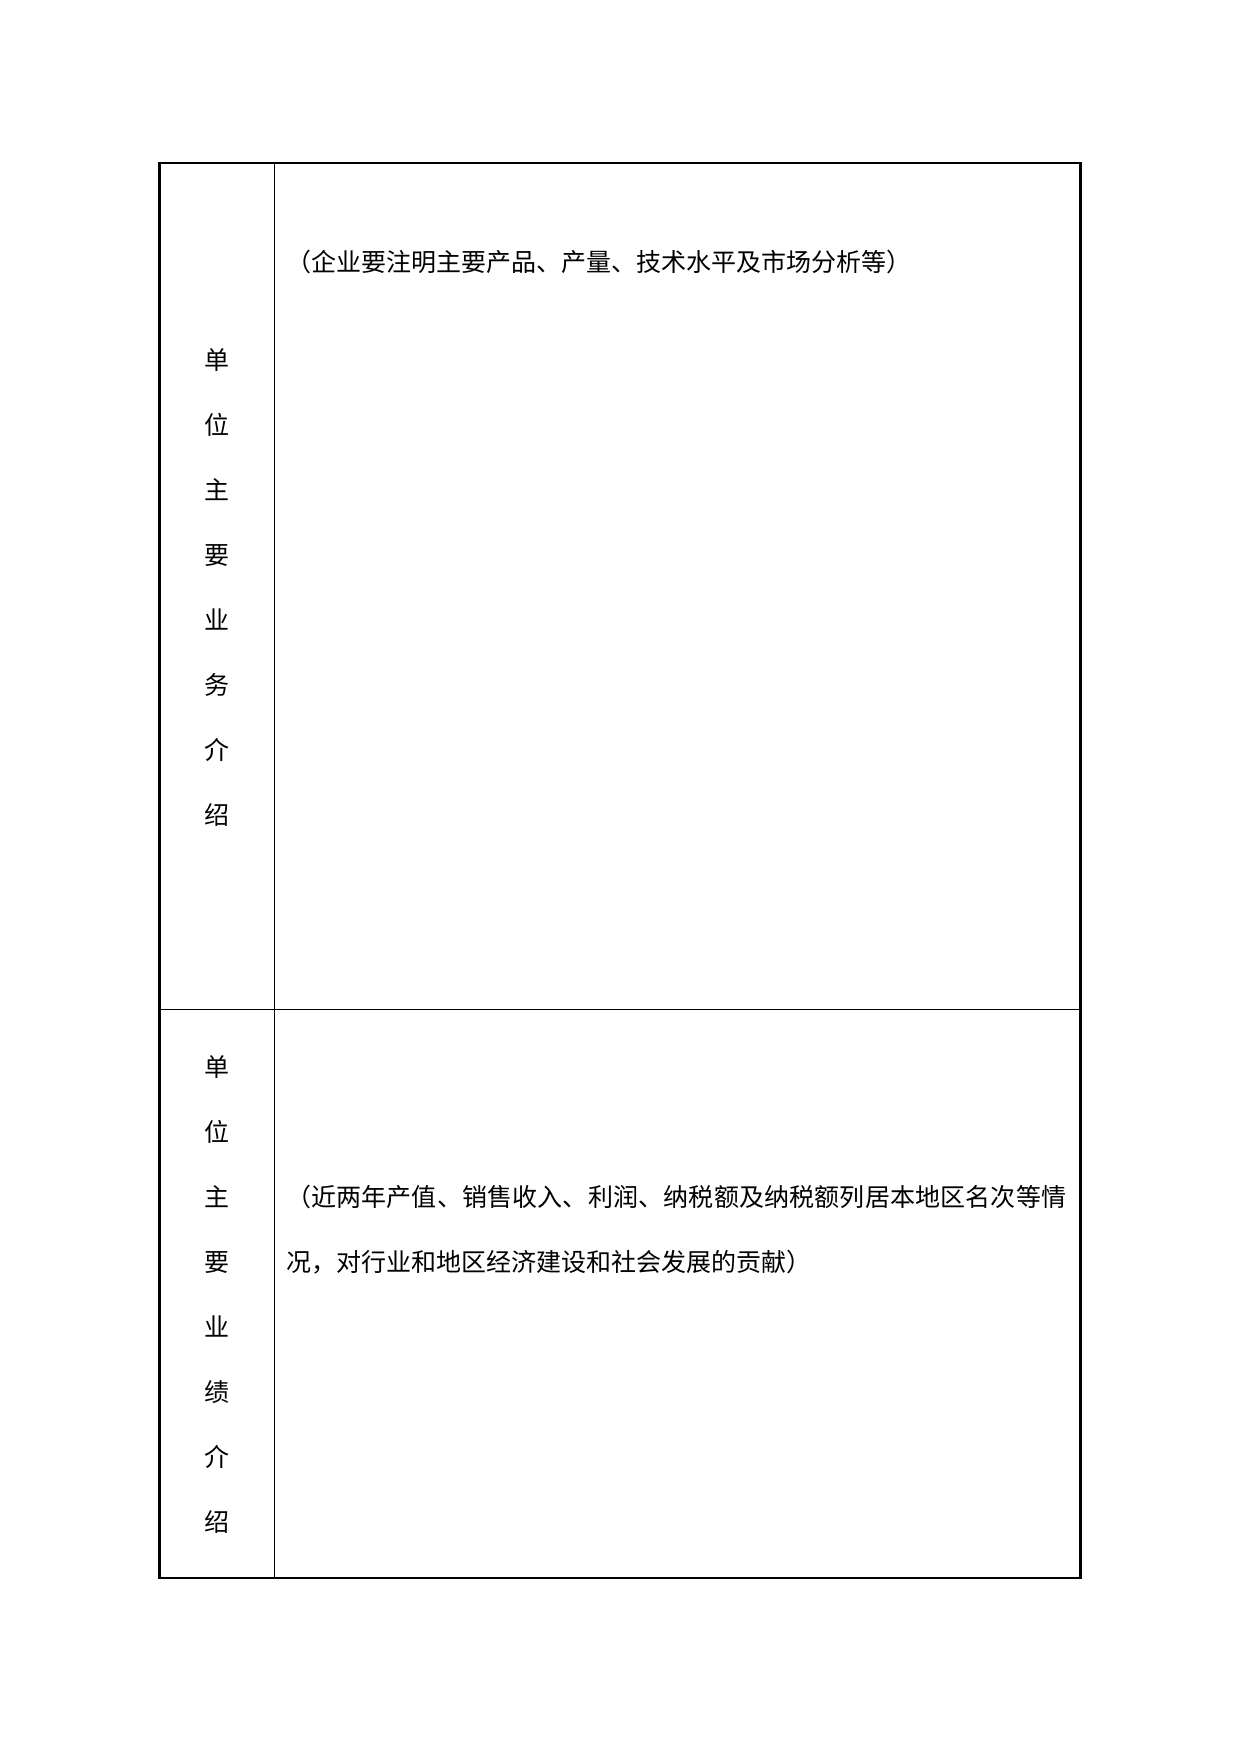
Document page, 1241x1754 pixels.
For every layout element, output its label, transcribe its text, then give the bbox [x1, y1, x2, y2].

table_cell 单 位 主 要 业 绩 介 绍 [161, 1010, 274, 1577]
table_cell 单 位 主 要 业 务 介 绍 [161, 164, 274, 1008]
table_cell （企业要注明主要产品、产量、技术水平及市场分析等） [275, 164, 1079, 1008]
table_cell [275, 1010, 1079, 1577]
